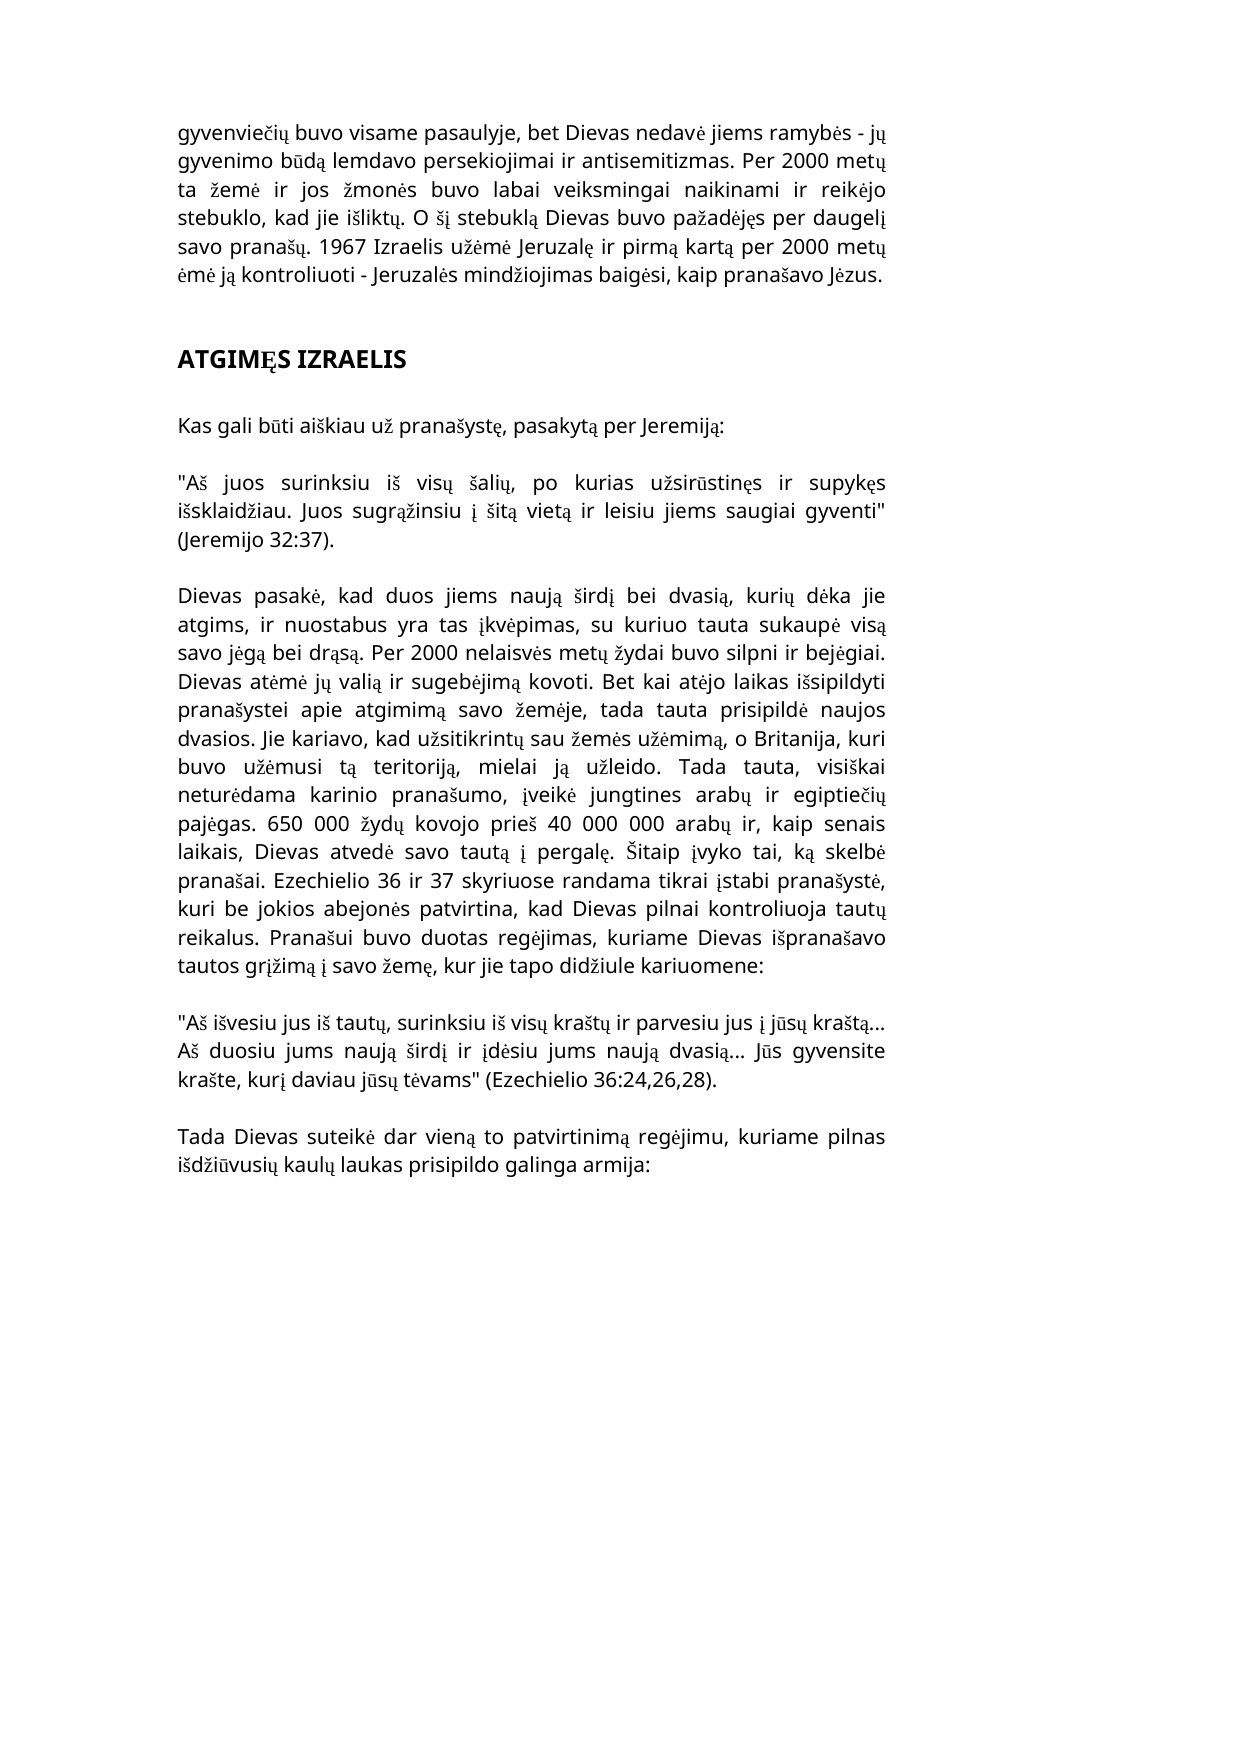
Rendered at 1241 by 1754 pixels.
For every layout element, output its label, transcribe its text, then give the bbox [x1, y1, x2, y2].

text Kas gali būti aiškiau už pranašystę, pasakytą per Jeremiją: [177, 411, 886, 439]
text Tada Dievas suteikė dar vieną to patvirtinimą regėjimu, kuriame pilnas išdžiūvusių kaulų laukas prisipildo galinga armija: [177, 1122, 886, 1179]
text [177, 118, 886, 289]
text "Aš išvesiu jus iš tautų, surinksiu iš visų kraštų ir parvesiu jus į jūsų kraštą... Aš duosiu jums naują širdį ir įdėsiu jums naują dvasią... Jūs gyvensite krašte, kurį daviau jūsų tėvams" (Ezechielio 36:24,26,28). [177, 1008, 886, 1093]
subtitle ATGIMĘS IZRAELIS [177, 342, 886, 376]
text Dievas pasakė, kad duos jiems naują širdį bei dvasią, kurių dėka jie atgims, ir nuostabus yra tas įkvėpimas, su kuriuo tauta sukaupė visą savo jėgą bei drąsą. Per 2000 nelaisvės metų žydai buvo silpni ir bejėgiai. Dievas atėmė jų valią ir sugebėjimą kovoti. Bet kai atėjo laikas išsipildyti pranašystei apie atgimimą savo žemėje, tada tauta prisipildė naujos dvasios. Jie kariavo, kad užsitikrintų sau žemės užėmimą, o Britanija, kuri buvo užėmusi tą teritoriją, mielai ją užleido. Tada tauta, visiškai neturėdama karinio pranašumo, įveikė jungtines arabų ir egiptiečių pajėgas. 650 000 žydų kovojo prieš 40 000 000 arabų ir, kaip senais laikais, Dievas atvedė savo tautą į pergalę. Šitaip įvyko tai, ką skelbė pranašai. Ezechielio 36 ir 37 skyriuose randama tikrai įstabi pranašystė, kuri be jokios abejonės patvirtina, kad Dievas pilnai kontroliuoja tautų reikalus. Pranašui buvo duotas regėjimas, kuriame Dievas išpranašavo tautos grįžimą į savo žemę, kur jie tapo didžiule kariuomene: [177, 582, 886, 980]
text "Aš juos surinksiu iš visų šalių, po kurias užsirūstinęs ir supykęs išsklaidžiau. Juos sugrąžinsiu į šitą vietą ir leisiu jiems saugiai gyventi" (Jeremijo 32:37). [177, 468, 886, 553]
